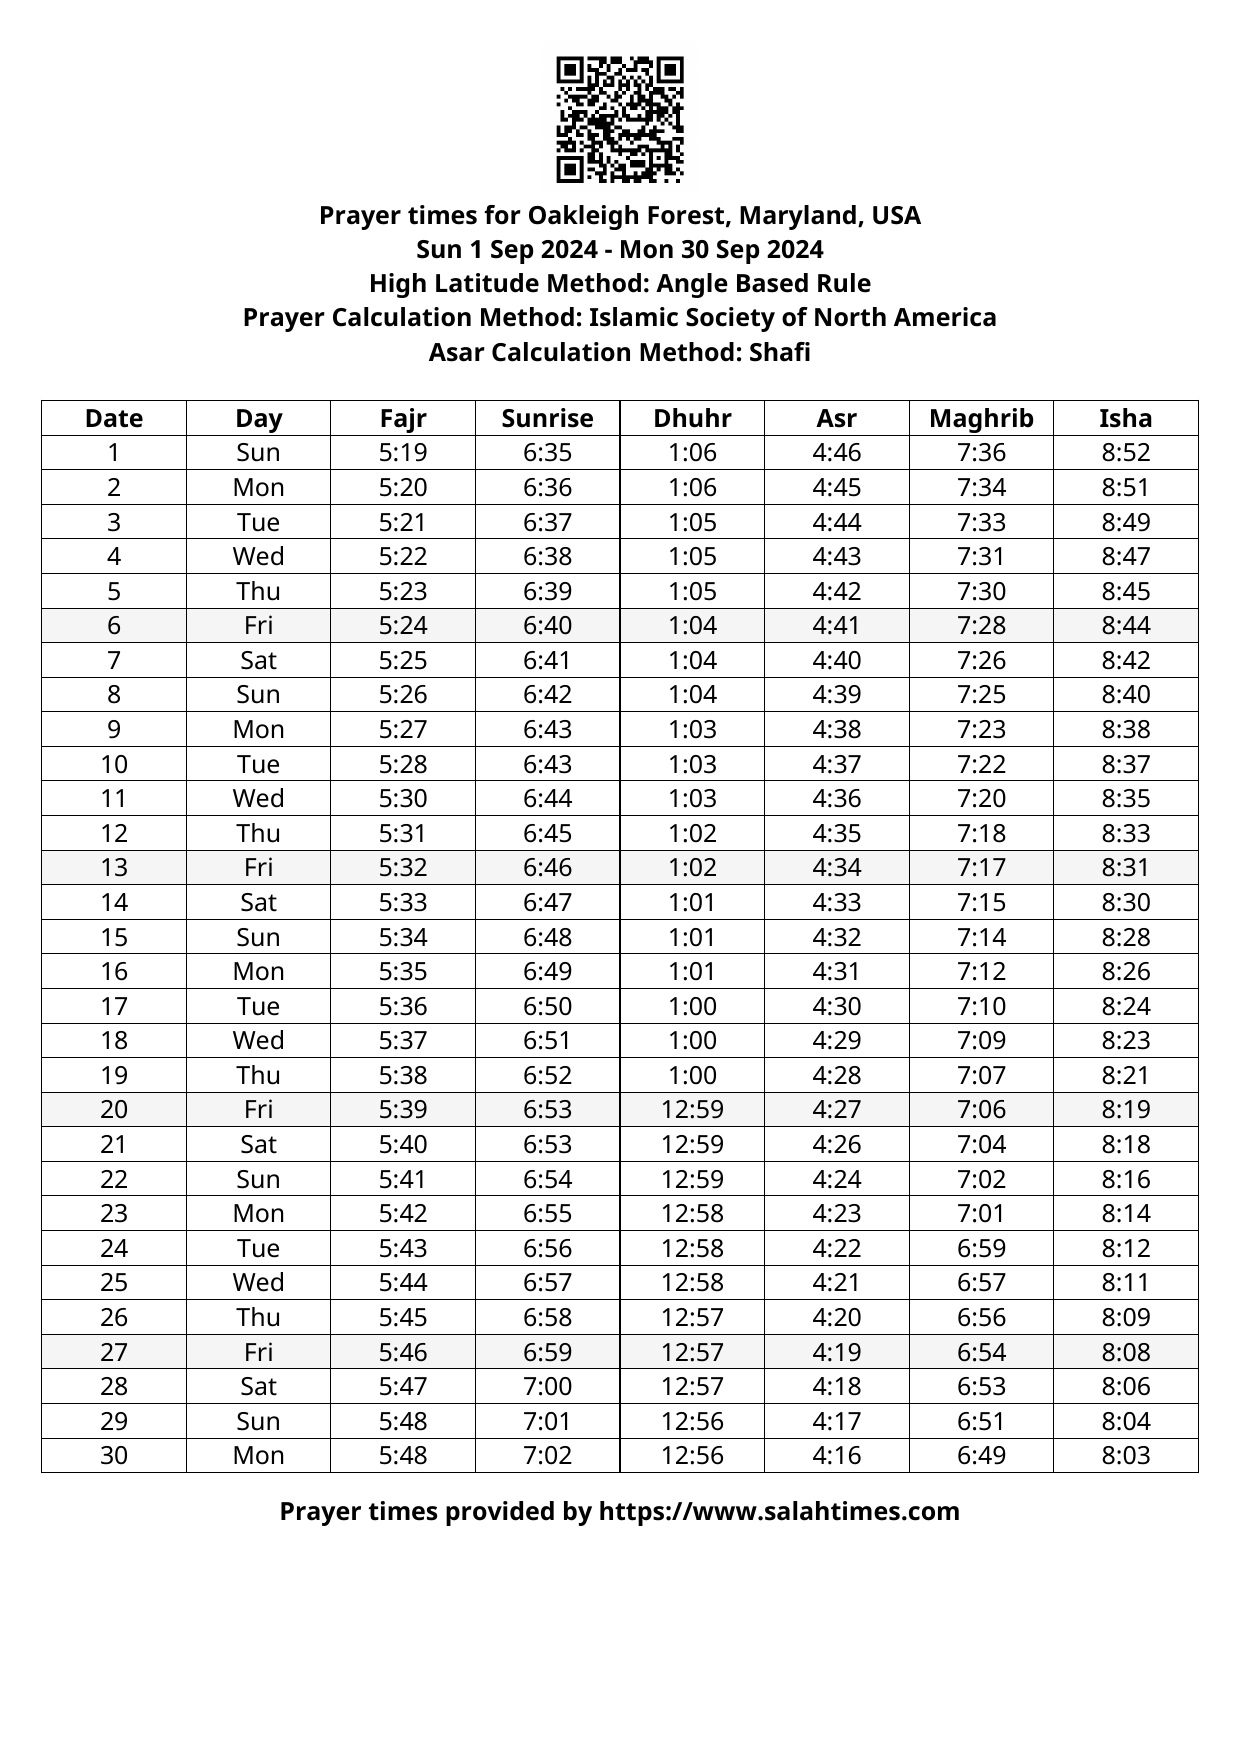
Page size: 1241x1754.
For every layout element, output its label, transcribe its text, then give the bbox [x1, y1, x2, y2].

table_cell 4:18 [765, 1369, 909, 1403]
table_cell 7:09 [910, 1024, 1053, 1057]
table_cell 1:05 [621, 539, 764, 573]
table_cell 5:20 [331, 470, 475, 504]
table_cell 7:12 [910, 954, 1053, 988]
table_header Maghrib [910, 401, 1053, 434]
table_cell 4:20 [765, 1300, 909, 1334]
table_cell 7:01 [476, 1404, 619, 1437]
table_cell 10 [42, 747, 186, 780]
table_cell 8:38 [1054, 712, 1198, 746]
table_cell 6:40 [476, 609, 619, 642]
table_cell 4:37 [765, 747, 909, 780]
table_cell 7:00 [476, 1369, 619, 1403]
table_cell 5:48 [331, 1404, 475, 1437]
table_cell 5:38 [331, 1058, 475, 1092]
table_cell 8:04 [1054, 1404, 1198, 1437]
table_cell 23 [42, 1196, 186, 1230]
table_cell 4:46 [765, 436, 909, 469]
table_cell 7:36 [910, 436, 1053, 469]
table_cell Thu [187, 816, 330, 849]
table_cell 6:46 [476, 851, 619, 884]
table_cell 4:34 [765, 851, 909, 884]
table_cell Thu [187, 1300, 330, 1334]
table_cell 6:59 [476, 1335, 619, 1368]
table_cell 7:01 [910, 1196, 1053, 1230]
table_cell 8:18 [1054, 1127, 1198, 1161]
table_cell Sun [187, 436, 330, 469]
table_cell 13 [42, 851, 186, 884]
table_cell 6:47 [476, 885, 619, 919]
table_cell 18 [42, 1024, 186, 1057]
table_cell 1:06 [621, 470, 764, 504]
table_cell 12:58 [621, 1196, 764, 1230]
text Sun 1 Sep 2024 - Mon 30 Sep 2024 [42, 232, 1198, 266]
table_cell 7:06 [910, 1093, 1053, 1126]
table_cell 8:31 [1054, 851, 1198, 884]
table_cell Fri [187, 1093, 330, 1126]
table_cell Sat [187, 1127, 330, 1161]
table_cell 4:41 [765, 609, 909, 642]
table_header Sunrise [476, 401, 619, 434]
table_cell 4:44 [765, 505, 909, 538]
table_cell 4:24 [765, 1162, 909, 1195]
table_cell 25 [42, 1266, 186, 1299]
table_cell 4 [42, 539, 186, 573]
table_cell 4:32 [765, 920, 909, 953]
table_cell 1:04 [621, 678, 764, 711]
table_cell 6:37 [476, 505, 619, 538]
table_cell 1:00 [621, 1058, 764, 1092]
table_cell 8:28 [1054, 920, 1198, 953]
table_cell 4:23 [765, 1196, 909, 1230]
table_cell 7:34 [910, 470, 1053, 504]
table_cell Thu [187, 574, 330, 607]
table_cell 5:39 [331, 1093, 475, 1126]
table_cell 8:21 [1054, 1058, 1198, 1092]
table_cell 24 [42, 1231, 186, 1264]
table_cell 2 [42, 470, 186, 504]
table_cell 4:39 [765, 678, 909, 711]
table_cell 6:53 [476, 1127, 619, 1161]
table_cell 4:22 [765, 1231, 909, 1264]
table_cell 8:08 [1054, 1335, 1198, 1368]
table_cell 6:52 [476, 1058, 619, 1092]
table_cell 7:25 [910, 678, 1053, 711]
table_cell 8:47 [1054, 539, 1198, 573]
table_cell 14 [42, 885, 186, 919]
table_cell 19 [42, 1058, 186, 1092]
table_cell 7:17 [910, 851, 1053, 884]
table_cell 7:18 [910, 816, 1053, 849]
table_header Asr [765, 401, 909, 434]
table_cell 4:42 [765, 574, 909, 607]
table_cell 4:38 [765, 712, 909, 746]
table_cell 30 [42, 1439, 186, 1472]
table_cell 1:02 [621, 816, 764, 849]
table_cell 6:49 [910, 1439, 1053, 1472]
table_cell 3 [42, 505, 186, 538]
table_cell 9 [42, 712, 186, 746]
table_cell 4:33 [765, 885, 909, 919]
table_cell Mon [187, 470, 330, 504]
table_cell 12:57 [621, 1300, 764, 1334]
table_cell Tue [187, 505, 330, 538]
table_cell 7:14 [910, 920, 1053, 953]
table_header Fajr [331, 401, 475, 434]
table_cell 8:49 [1054, 505, 1198, 538]
text Prayer times provided by https://www.salahtimes.com [42, 1494, 1198, 1528]
table_cell 8:42 [1054, 643, 1198, 677]
table_cell 17 [42, 989, 186, 1022]
table_cell 1:00 [621, 1024, 764, 1057]
table_header Date [42, 401, 186, 434]
table_cell 1:02 [621, 851, 764, 884]
table_cell 4:43 [765, 539, 909, 573]
table_cell 6:57 [910, 1266, 1053, 1299]
table_cell 6 [42, 609, 186, 642]
table_cell 8:06 [1054, 1369, 1198, 1403]
text High Latitude Method: Angle Based Rule [42, 266, 1198, 300]
table_cell 1:05 [621, 574, 764, 607]
table_cell 4:28 [765, 1058, 909, 1092]
table_cell 7:02 [476, 1439, 619, 1472]
table_cell 7:15 [910, 885, 1053, 919]
table_cell 1:01 [621, 885, 764, 919]
table_cell Sat [187, 643, 330, 677]
table_cell 6:58 [476, 1300, 619, 1334]
table_cell 26 [42, 1300, 186, 1334]
table_cell Tue [187, 989, 330, 1022]
text Prayer Calculation Method: Islamic Society of North America [42, 300, 1198, 334]
table_cell 5:32 [331, 851, 475, 884]
table_cell 8:52 [1054, 436, 1198, 469]
table_cell 5:40 [331, 1127, 475, 1161]
table_cell 6:45 [476, 816, 619, 849]
table_cell 5:43 [331, 1231, 475, 1264]
table_cell 1:04 [621, 609, 764, 642]
table_cell 8:09 [1054, 1300, 1198, 1334]
table_cell 1:03 [621, 747, 764, 780]
table_cell 4:19 [765, 1335, 909, 1368]
table_cell 7:07 [910, 1058, 1053, 1092]
table_cell 6:42 [476, 678, 619, 711]
table_cell 8:11 [1054, 1266, 1198, 1299]
table_cell 8:35 [1054, 781, 1198, 815]
table_cell 6:56 [476, 1231, 619, 1264]
table_cell Mon [187, 1196, 330, 1230]
table_cell 6:53 [476, 1093, 619, 1126]
table_cell 6:55 [476, 1196, 619, 1230]
table_cell 7 [42, 643, 186, 677]
table_cell 6:51 [910, 1404, 1053, 1437]
table_cell 7:02 [910, 1162, 1053, 1195]
table_cell 6:44 [476, 781, 619, 815]
table_cell 6:39 [476, 574, 619, 607]
table_cell Tue [187, 747, 330, 780]
table_cell 5:33 [331, 885, 475, 919]
picture [542, 41, 699, 198]
table_cell 7:10 [910, 989, 1053, 1022]
table_cell 11 [42, 781, 186, 815]
table_cell 8:51 [1054, 470, 1198, 504]
text Prayer times for Oakleigh Forest, Maryland, USA [42, 198, 1198, 232]
table_cell 12:57 [621, 1335, 764, 1368]
table_cell Fri [187, 1335, 330, 1368]
table_cell 5:42 [331, 1196, 475, 1230]
table_cell 5:25 [331, 643, 475, 677]
table_cell 4:21 [765, 1266, 909, 1299]
table_cell 6:43 [476, 747, 619, 780]
table_cell 12:56 [621, 1404, 764, 1437]
table_cell 5:41 [331, 1162, 475, 1195]
table_cell 5:36 [331, 989, 475, 1022]
table_cell Fri [187, 609, 330, 642]
table_cell 8:45 [1054, 574, 1198, 607]
table_cell 7:33 [910, 505, 1053, 538]
table_cell 6:59 [910, 1231, 1053, 1264]
table_cell 5:48 [331, 1439, 475, 1472]
table_cell Fri [187, 851, 330, 884]
table_cell Sun [187, 1162, 330, 1195]
table_cell 6:36 [476, 470, 619, 504]
table_cell Tue [187, 1231, 330, 1264]
table_cell 8:37 [1054, 747, 1198, 780]
table_cell 20 [42, 1093, 186, 1126]
table_cell 7:23 [910, 712, 1053, 746]
table_cell 8:33 [1054, 816, 1198, 849]
table_cell 4:17 [765, 1404, 909, 1437]
table_cell 16 [42, 954, 186, 988]
table_cell 7:04 [910, 1127, 1053, 1161]
table_cell 7:22 [910, 747, 1053, 780]
table_cell 5:24 [331, 609, 475, 642]
table_cell 5:35 [331, 954, 475, 988]
table_cell 12:59 [621, 1162, 764, 1195]
table_cell 1:06 [621, 436, 764, 469]
table_cell 8:24 [1054, 989, 1198, 1022]
table_cell 6:57 [476, 1266, 619, 1299]
table_cell 8:40 [1054, 678, 1198, 711]
table_cell 5:34 [331, 920, 475, 953]
table_cell Mon [187, 1439, 330, 1472]
table_cell 6:38 [476, 539, 619, 573]
table_cell 7:30 [910, 574, 1053, 607]
table_cell 5:44 [331, 1266, 475, 1299]
table_cell 12:58 [621, 1266, 764, 1299]
table_cell 12:59 [621, 1093, 764, 1126]
table_cell Thu [187, 1058, 330, 1092]
table_cell 7:31 [910, 539, 1053, 573]
table_cell Mon [187, 712, 330, 746]
table_cell Sun [187, 920, 330, 953]
table_header Day [187, 401, 330, 434]
table_cell 27 [42, 1335, 186, 1368]
table_cell Mon [187, 954, 330, 988]
table_cell 8 [42, 678, 186, 711]
table_cell 8:23 [1054, 1024, 1198, 1057]
table_cell 8:30 [1054, 885, 1198, 919]
table_cell 7:28 [910, 609, 1053, 642]
table_cell 4:27 [765, 1093, 909, 1126]
table_cell 6:50 [476, 989, 619, 1022]
table_cell Sat [187, 1369, 330, 1403]
table_cell 4:30 [765, 989, 909, 1022]
table_cell 5:30 [331, 781, 475, 815]
table_cell 5:47 [331, 1369, 475, 1403]
table_cell 6:43 [476, 712, 619, 746]
table_cell 1:03 [621, 781, 764, 815]
table_cell 1:01 [621, 920, 764, 953]
table_cell Wed [187, 1266, 330, 1299]
table_cell 12:56 [621, 1439, 764, 1472]
table_cell 8:44 [1054, 609, 1198, 642]
table_cell 5:31 [331, 816, 475, 849]
table_cell 6:54 [476, 1162, 619, 1195]
table_cell 1:00 [621, 989, 764, 1022]
table_cell Sun [187, 1404, 330, 1437]
table_cell 8:12 [1054, 1231, 1198, 1264]
table_cell 6:53 [910, 1369, 1053, 1403]
table_cell 8:26 [1054, 954, 1198, 988]
table_cell 12:57 [621, 1369, 764, 1403]
table_cell 7:26 [910, 643, 1053, 677]
table_cell 8:03 [1054, 1439, 1198, 1472]
text Asar Calculation Method: Shafi [42, 334, 1198, 368]
table_cell 7:20 [910, 781, 1053, 815]
table_cell 5:37 [331, 1024, 475, 1057]
table_cell 5:45 [331, 1300, 475, 1334]
table_cell 8:14 [1054, 1196, 1198, 1230]
table_cell 1:01 [621, 954, 764, 988]
table_cell Wed [187, 1024, 330, 1057]
table_cell 1:03 [621, 712, 764, 746]
table_cell 4:26 [765, 1127, 909, 1161]
table_cell Wed [187, 539, 330, 573]
table_cell 6:54 [910, 1335, 1053, 1368]
table_header Isha [1054, 401, 1198, 434]
table_cell 4:36 [765, 781, 909, 815]
table_cell 6:48 [476, 920, 619, 953]
table_cell 4:31 [765, 954, 909, 988]
table_header Dhuhr [621, 401, 764, 434]
table_cell 5:19 [331, 436, 475, 469]
table_cell 6:35 [476, 436, 619, 469]
table_cell 8:16 [1054, 1162, 1198, 1195]
table_cell 5:27 [331, 712, 475, 746]
table_cell 4:35 [765, 816, 909, 849]
table_cell 12 [42, 816, 186, 849]
table_cell 5:28 [331, 747, 475, 780]
table_cell 5:46 [331, 1335, 475, 1368]
table_cell 1:05 [621, 505, 764, 538]
table_cell 5 [42, 574, 186, 607]
table_cell 5:21 [331, 505, 475, 538]
table_cell 21 [42, 1127, 186, 1161]
table_cell 4:29 [765, 1024, 909, 1057]
table_cell 28 [42, 1369, 186, 1403]
table_cell 12:58 [621, 1231, 764, 1264]
table_cell 5:22 [331, 539, 475, 573]
table_cell Wed [187, 781, 330, 815]
table_cell 5:23 [331, 574, 475, 607]
table_cell 4:45 [765, 470, 909, 504]
table_cell 6:56 [910, 1300, 1053, 1334]
table_cell 15 [42, 920, 186, 953]
table_cell Sat [187, 885, 330, 919]
table_cell 1:04 [621, 643, 764, 677]
table_cell 4:40 [765, 643, 909, 677]
table_cell 1 [42, 436, 186, 469]
table_cell 6:41 [476, 643, 619, 677]
table_cell 22 [42, 1162, 186, 1195]
table_cell 4:16 [765, 1439, 909, 1472]
table_cell 6:49 [476, 954, 619, 988]
table_cell 29 [42, 1404, 186, 1437]
table_cell 6:51 [476, 1024, 619, 1057]
table_cell 5:26 [331, 678, 475, 711]
table_cell 8:19 [1054, 1093, 1198, 1126]
table_cell Sun [187, 678, 330, 711]
table_cell 12:59 [621, 1127, 764, 1161]
